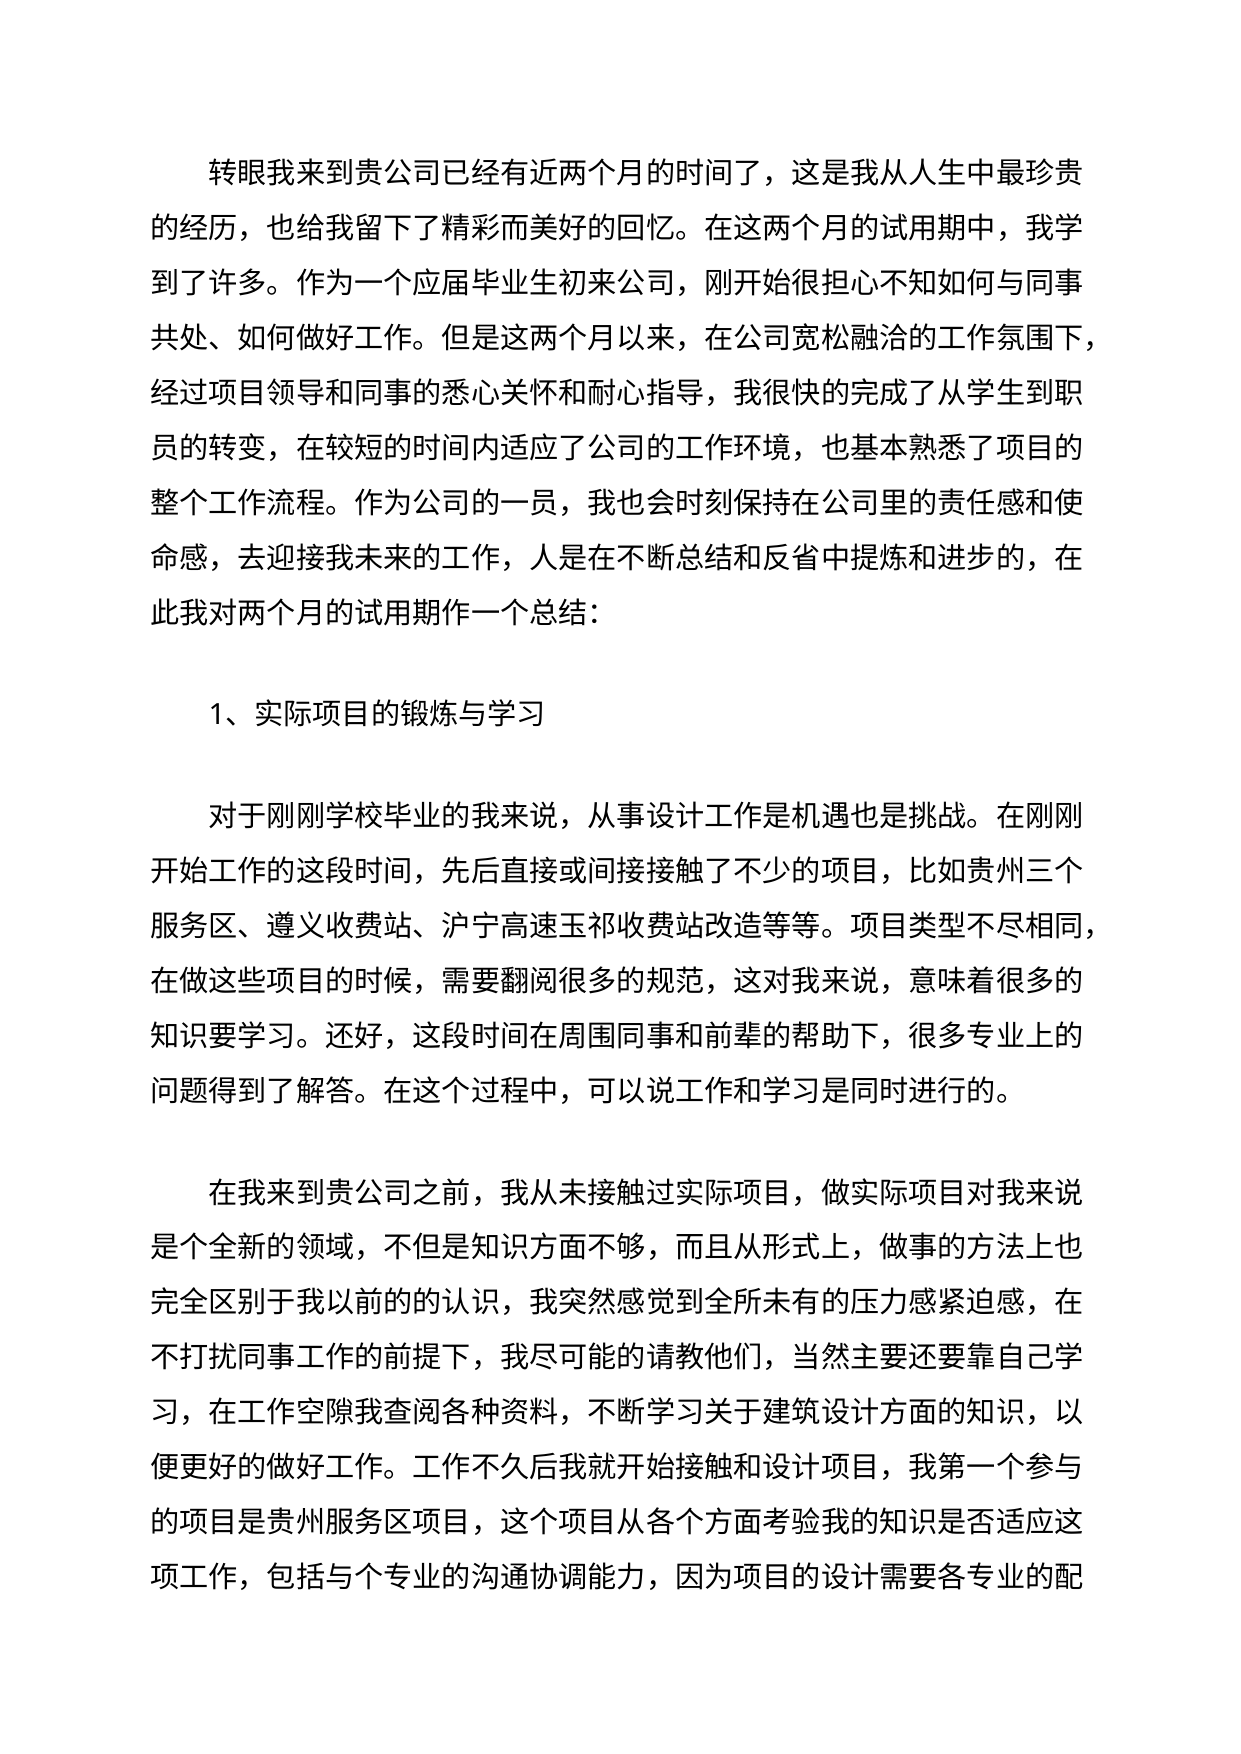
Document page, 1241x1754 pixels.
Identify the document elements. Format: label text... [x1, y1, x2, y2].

text 转眼我来到贵公司已经有近两个月的时间了，这是我从人生中最珍贵的经历，也给我留下了精彩而美好的回忆。在这两个月的试用期中，我学到了许多。作为一个应届毕业生初来公司，刚开始很担心不知如何与同事共处、如何做好工作。但是这两个月以来，在公司宽松融洽的工作氛围下，经过项目领导和同事的悉心关怀和耐心指导，我很快的完成了从学生到职员的转变，在较短的时间内适应了公司的工作环境，也基本熟悉了项目的整个工作流程。作为公司的一员，我也会时刻保持在公司里的责任感和使命感，去迎接我未来的工作，人是在不断总结和反省中提炼和进步的，在此我对两个月的试用期作一个总结： [150, 150, 1090, 631]
text 1、实际项目的锻炼与学习 [150, 691, 1090, 733]
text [150, 1169, 1090, 1596]
text 对于刚刚学校毕业的我来说，从事设计工作是机遇也是挑战。在刚刚开始工作的这段时间，先后直接或间接接触了不少的项目，比如贵州三个服务区、遵义收费站、沪宁高速玉祁收费站改造等等。项目类型不尽相同，在做这些项目的时候，需要翻阅很多的规范，这对我来说，意味着很多的知识要学习。还好，这段时间在周围同事和前辈的帮助下，很多专业上的问题得到了解答。在这个过程中，可以说工作和学习是同时进行的。 [150, 793, 1090, 1110]
